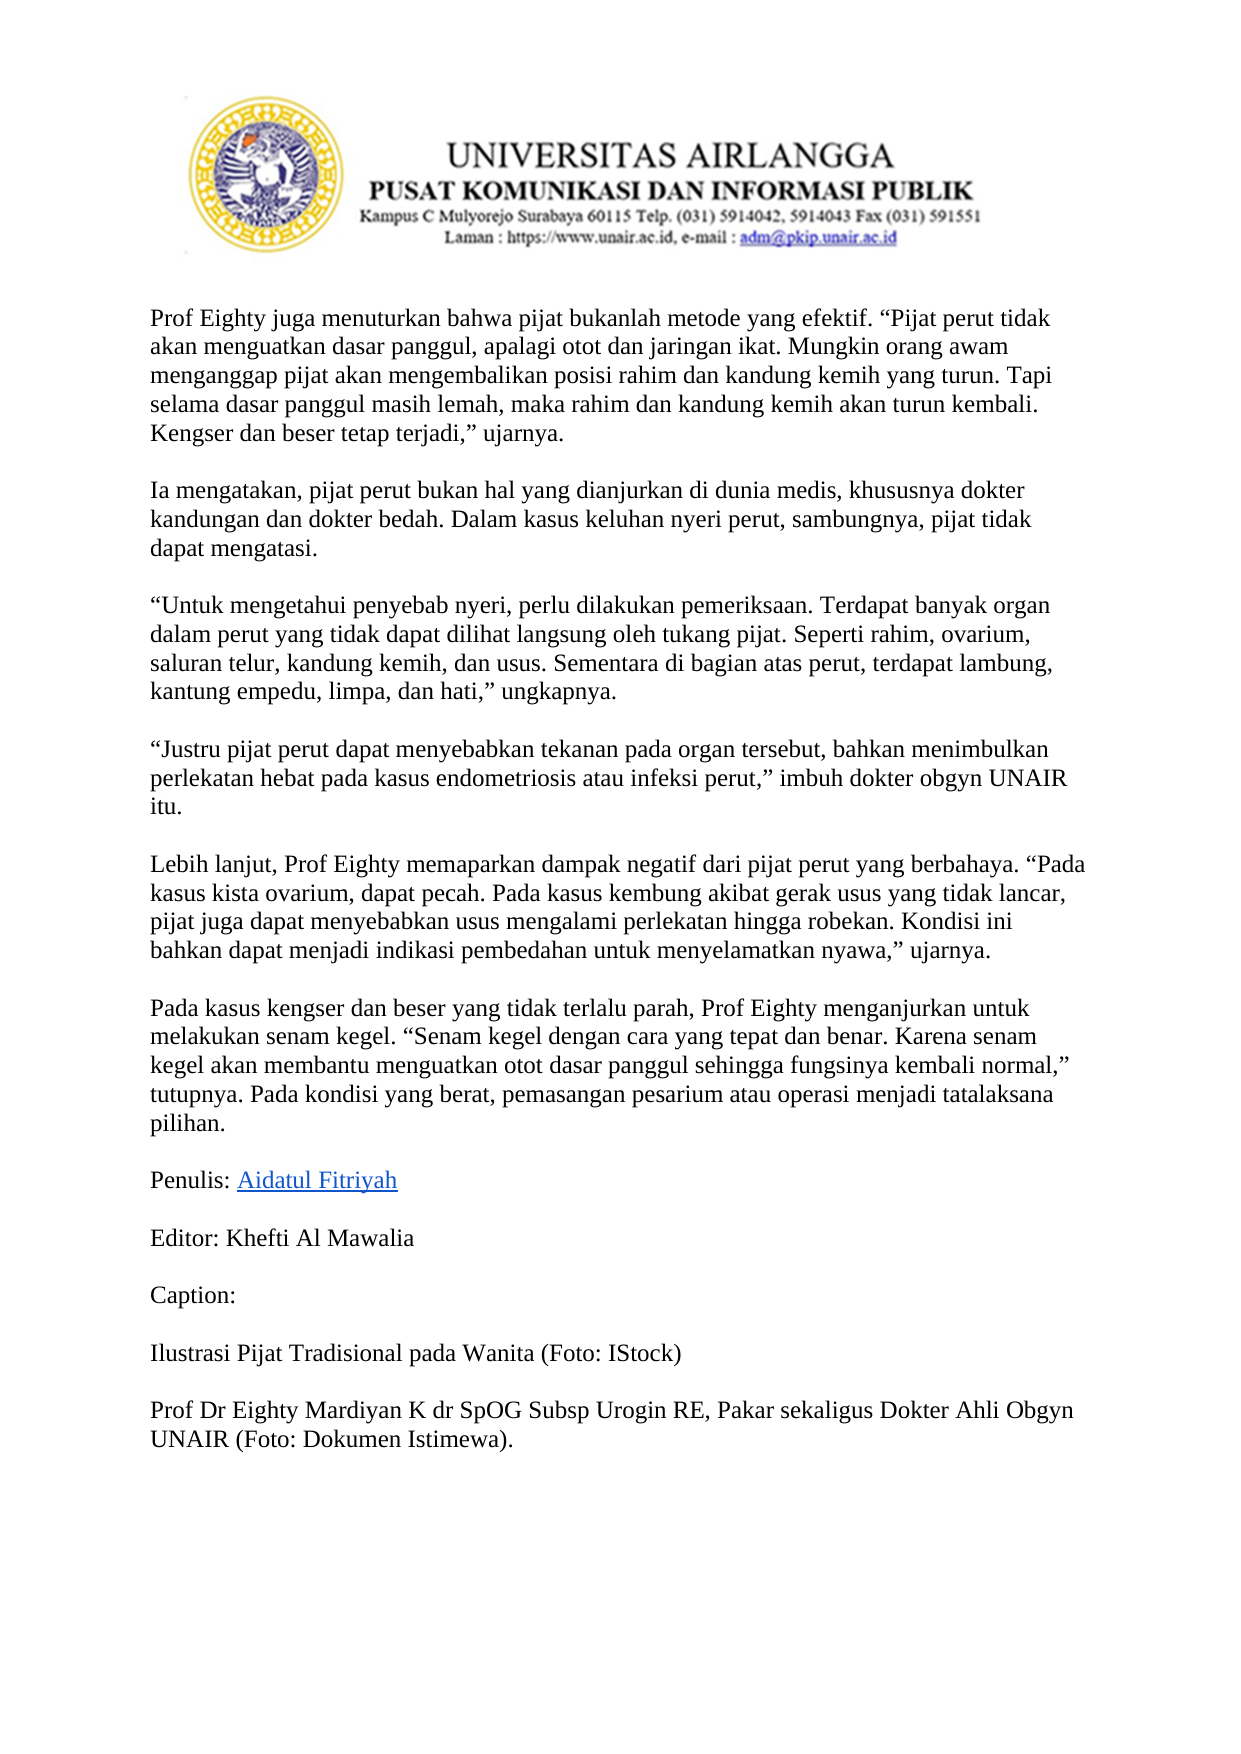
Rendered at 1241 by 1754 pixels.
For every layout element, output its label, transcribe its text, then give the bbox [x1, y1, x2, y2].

text Penulis: Aidatul Fitriyah [150, 1165, 1090, 1194]
text “Justru pijat perut dapat menyebabkan tekanan pada organ tersebut, bahkan menimbulkan perlekatan hebat pada kasus endometriosis atau infeksi perut,” imbuh dokter obgyn UNAIR itu. [150, 734, 1090, 820]
picture [150, 75, 1091, 274]
text Lebih lanjut, Prof Eighty memaparkan dampak negatif dari pijat perut yang berbahaya. “Pada kasus kista ovarium, dapat pecah. Pada kasus kembung akibat gerak usus yang tidak lancar, pijat juga dapat menyebabkan usus mengalami perlekatan hingga robekan. Kondisi ini bahkan dapat menjadi indikasi pembedahan untuk menyelamatkan nyawa,” ujarnya. [150, 849, 1090, 964]
text Prof Eighty juga menuturkan bahwa pijat bukanlah metode yang efektif. “Pijat perut tidak akan menguatkan dasar panggul, apalagi otot dan jaringan ikat. Mungkin orang awam menganggap pijat akan mengembalikan posisi rahim dan kandung kemih yang turun. Tapi selama dasar panggul masih lemah, maka rahim dan kandung kemih akan turun kembali. Kengser dan beser tetap terjadi,” ujarnya. [150, 303, 1090, 446]
text Prof Dr Eighty Mardiyan K dr SpOG Subsp Urogin RE, Pakar sekaligus Dokter Ahli Obgyn UNAIR (Foto: Dokumen Istimewa). [150, 1395, 1090, 1453]
text Pada kasus kengser dan beser yang tidak terlalu parah, Prof Eighty menganjurkan untuk melakukan senam kegel. “Senam kegel dengan cara yang tepat dan benar. Karena senam kegel akan membantu menguatkan otot dasar panggul sehingga fungsinya kembali normal,” tutupnya. Pada kondisi yang berat, pemasangan pesarium atau operasi menjadi tatalaksana pilihan. [150, 993, 1090, 1136]
text Ilustrasi Pijat Tradisional pada Wanita (Foto: IStock) [150, 1338, 1090, 1366]
text Editor: Khefti Al Mawalia [150, 1223, 1090, 1251]
text Caption: [150, 1280, 1090, 1309]
text Ia mengatakan, pijat perut bukan hal yang dianjurkan di dunia medis, khususnya dokter kandungan dan dokter bedah. Dalam kasus keluhan nyeri perut, sambungnya, pijat tidak dapat mengatasi. [150, 475, 1090, 561]
text “Untuk mengetahui penyebab nyeri, perlu dilakukan pemeriksaan. Terdapat banyak organ dalam perut yang tidak dapat dilihat langsung oleh tukang pijat. Seperti rahim, ovarium, saluran telur, kandung kemih, dan usus. Sementara di bagian atas perut, terdapat lambung, kantung empedu, limpa, dan hati,” ungkapnya. [150, 590, 1090, 705]
